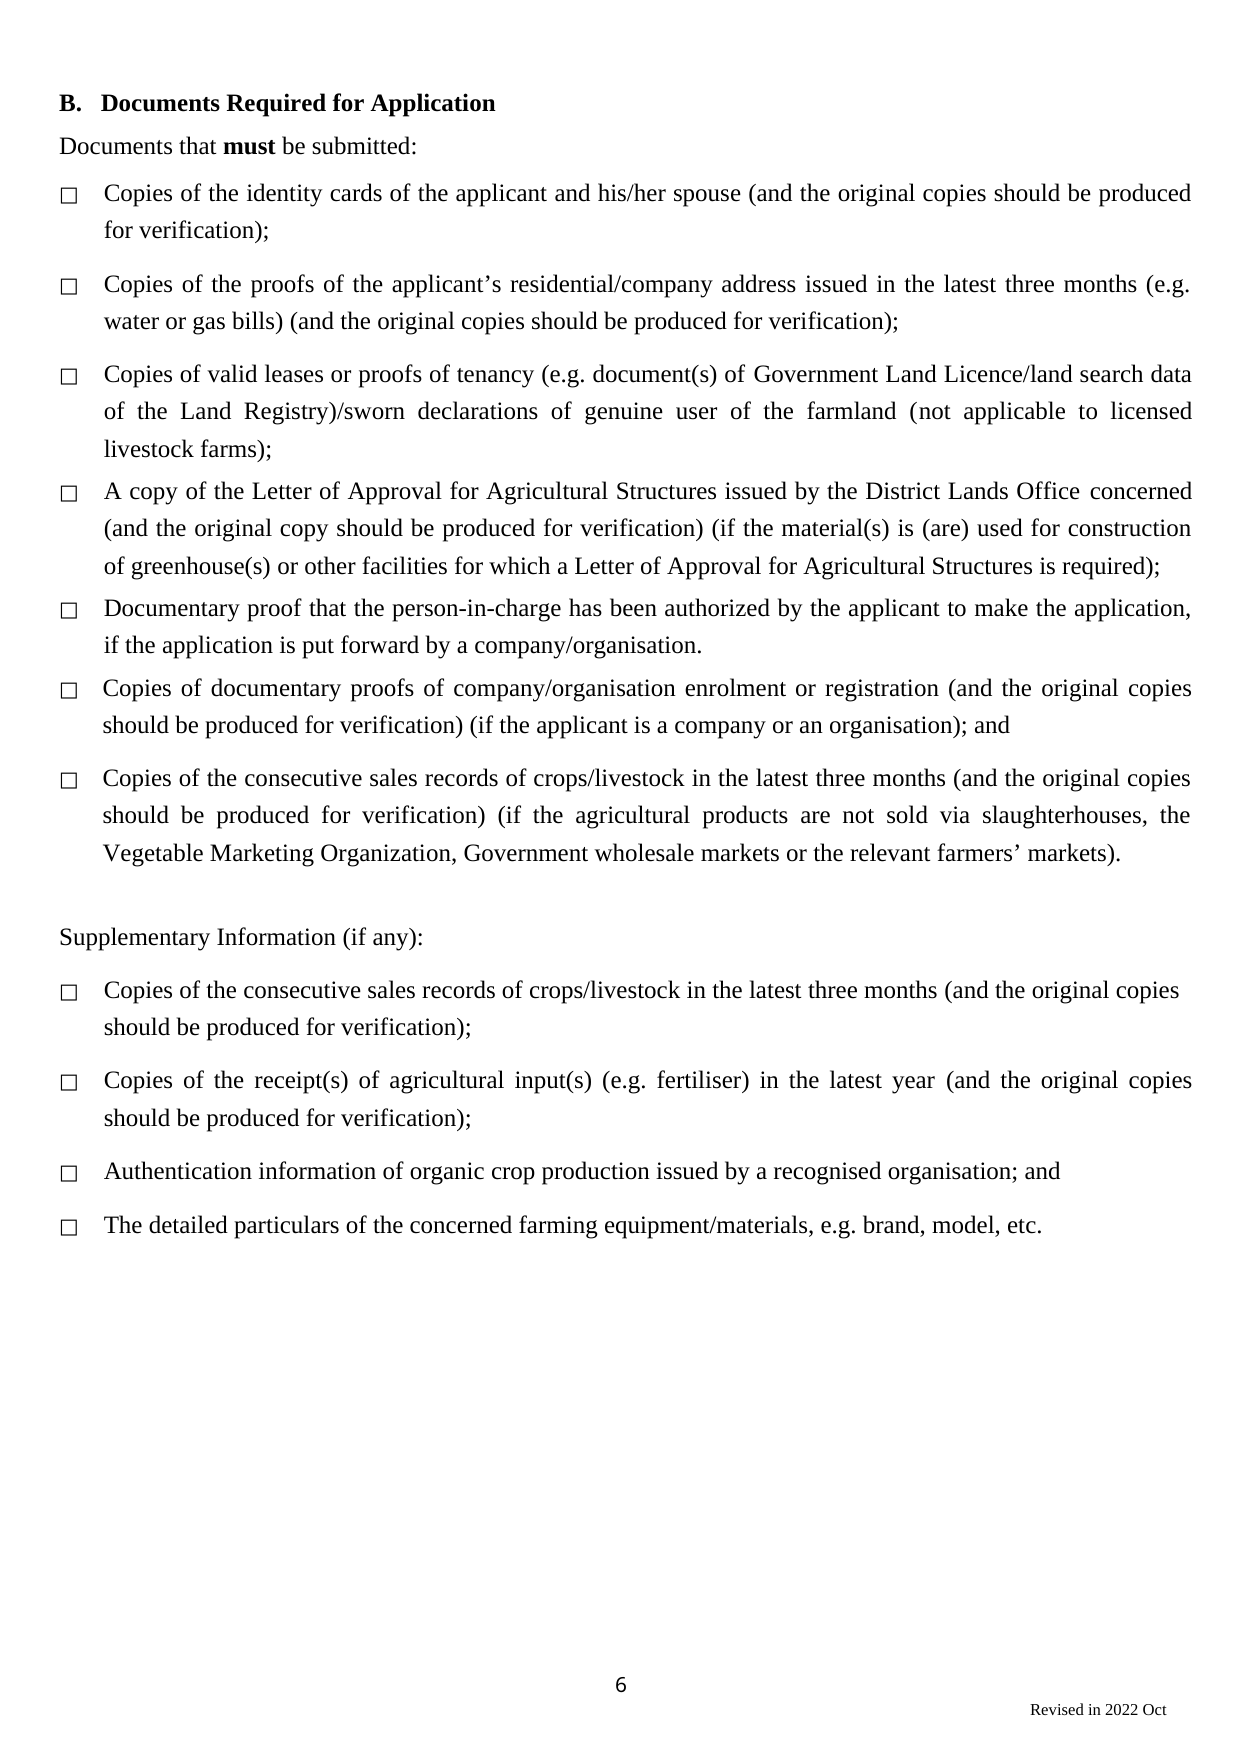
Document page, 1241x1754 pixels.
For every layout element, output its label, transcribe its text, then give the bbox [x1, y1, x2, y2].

list Copies of valid leases or proofs of tenancy (e.g. document(s) of Government Land Licence/land search data of the Land Registry)/sworn declarations of genuine user of the farmland (not applicable to licensed livestock farms); [59, 352, 1192, 465]
list Copies of the proofs of the applicant’s residential/company address issued in the latest three months (e.g. water or gas bills) (and the original copies should be produced for verification); [59, 262, 1192, 337]
list Documentary proof that the person-in-charge has been authorized by the applicant to make the application, if the application is put forward by a company/organisation. [59, 586, 1192, 661]
list Copies of the consecutive sales records of crops/livestock in the latest three months (and the original copies should be produced for verification) (if the agricultural products are not sold via slaughterhouses, the Vegetable Marketing Organization, Government wholesale markets or the relevant farmers’ markets). [59, 756, 1192, 869]
list Copies of the identity cards of the applicant and his/her spouse (and the original copies should be produced for verification); [59, 171, 1192, 246]
list A copy of the Letter of Approval for Agricultural Structures issued by the District Lands Office concerned (and the original copy should be produced for verification) (if the material(s) is (are) used for construction of greenhouse(s) or other facilities for which a Letter of Approval for Agricultural Structures is required); [59, 469, 1192, 582]
text B. Documents Required for Application [59, 81, 1192, 119]
list Authentication information of organic crop production issued by a recognised organisation; and [59, 1149, 1192, 1187]
list Copies of the consecutive sales records of crops/livestock in the latest three months (and the original copies should be produced for verification); [59, 968, 1192, 1043]
list The detailed particulars of the concerned farming equipment/materials, e.g. brand, model, etc. [59, 1203, 1192, 1241]
text Supplementary Information (if any): [59, 915, 1192, 953]
list Copies of documentary proofs of company/organisation enrolment or registration (and the original copies should be produced for verification) (if the applicant is a company or an organisation); and [59, 666, 1192, 741]
text Documents that must be submitted: [59, 125, 1192, 162]
list Copies of the receipt(s) of agricultural input(s) (e.g. fertiliser) in the latest year (and the original copies should be produced for verification); [59, 1059, 1192, 1134]
